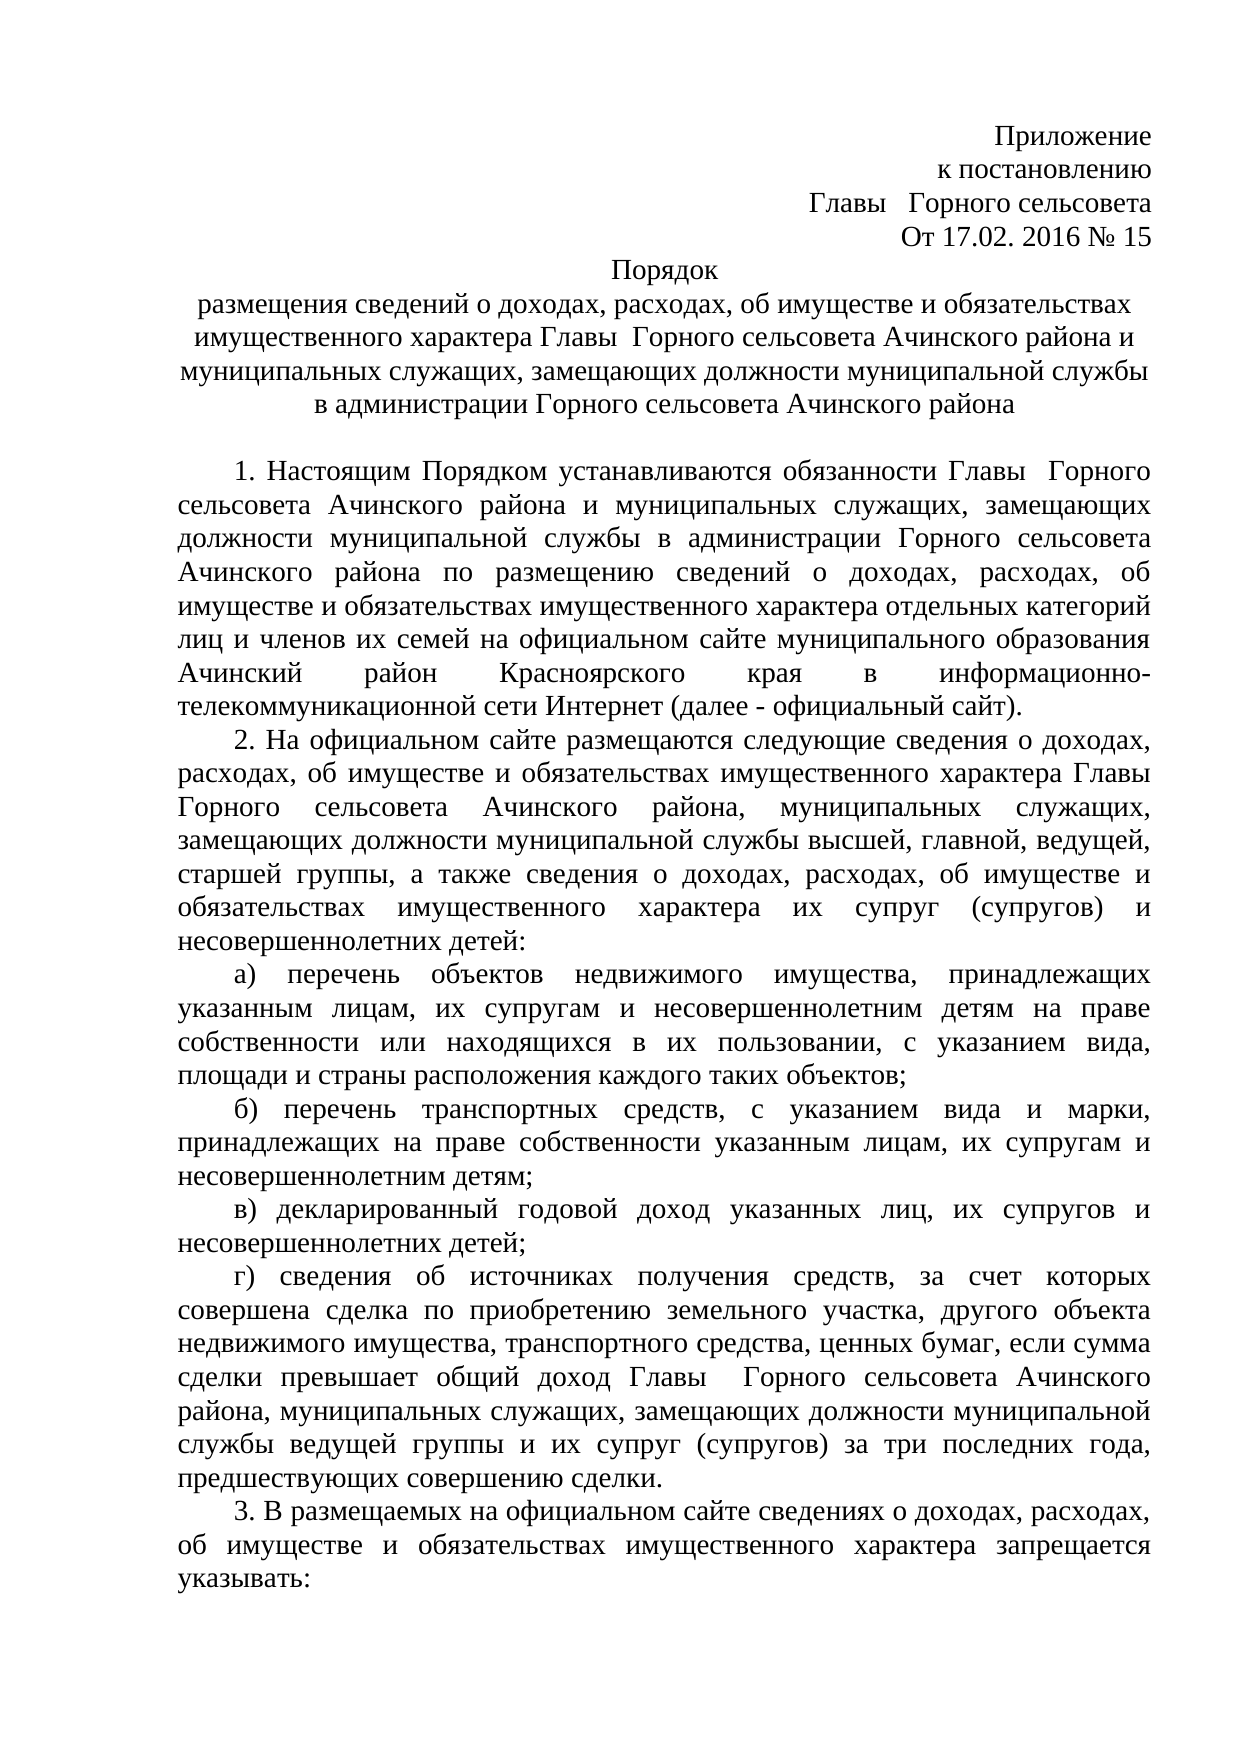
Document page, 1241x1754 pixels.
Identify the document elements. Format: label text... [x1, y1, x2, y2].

text 3. В размещаемых на официальном сайте сведениях о доходах, расходах, об имуществе и обязательствах имущественного характера запрещается указывать: [177, 1493, 1152, 1594]
text в) декларированный годовой доход указанных лиц, их супругов и несовершеннолетних детей; [177, 1191, 1152, 1258]
text 1. Настоящим Порядком устанавливаются обязанности Главы Горного сельсовета Ачинского района и муниципальных служащих, замещающих должности муниципальной службы в администрации Горного сельсовета Ачинского района по размещению сведений о доходах, расходах, об имуществе и обязательствах имущественного характера отдельных категорий лиц и членов их семей на официальном сайте муниципального образования Ачинский район Красноярского края в информационно-телекоммуникационной сети Интернет (далее - официальный сайт). [177, 453, 1152, 722]
text От 17.02. 2016 № 15 [177, 219, 1152, 252]
text размещения сведений о доходах, расходах, об имуществе и обязательствах имущественного характера Главы Горного сельсовета Ачинского района и муниципальных служащих, замещающих должности муниципальной службы в администрации Горного сельсовета Ачинского района [177, 286, 1152, 420]
text Главы Горного сельсовета [177, 185, 1152, 219]
text Приложение [177, 118, 1152, 152]
text а) перечень объектов недвижимого имущества, принадлежащих указанным лицам, их супругам и несовершеннолетним детям на праве собственности или находящихся в их пользовании, с указанием вида, площади и страны расположения каждого таких объектов; [177, 957, 1152, 1091]
text 2. На официальном сайте размещаются следующие сведения о доходах, расходах, об имуществе и обязательствах имущественного характера Главы Горного сельсовета Ачинского района, муниципальных служащих, замещающих должности муниципальной службы высшей, главной, ведущей, старшей группы, а также сведения о доходах, расходах, об имуществе и обязательствах имущественного характера их супруг (супругов) и несовершеннолетних детей: [177, 722, 1152, 957]
text Порядок [177, 252, 1152, 286]
text г) сведения об источниках получения средств, за счет которых совершена сделка по приобретению земельного участка, другого объекта недвижимого имущества, транспортного средства, ценных бумаг, если сумма сделки превышает общий доход Главы Горного сельсовета Ачинского района, муниципальных служащих, замещающих должности муниципальной службы ведущей группы и их супруг (супругов) за три последних года, предшествующих совершению сделки. [177, 1258, 1152, 1493]
text б) перечень транспортных средств, с указанием вида и марки, принадлежащих на праве собственности указанным лицам, их супругам и несовершеннолетним детям; [177, 1091, 1152, 1191]
text к постановлению [177, 152, 1152, 185]
